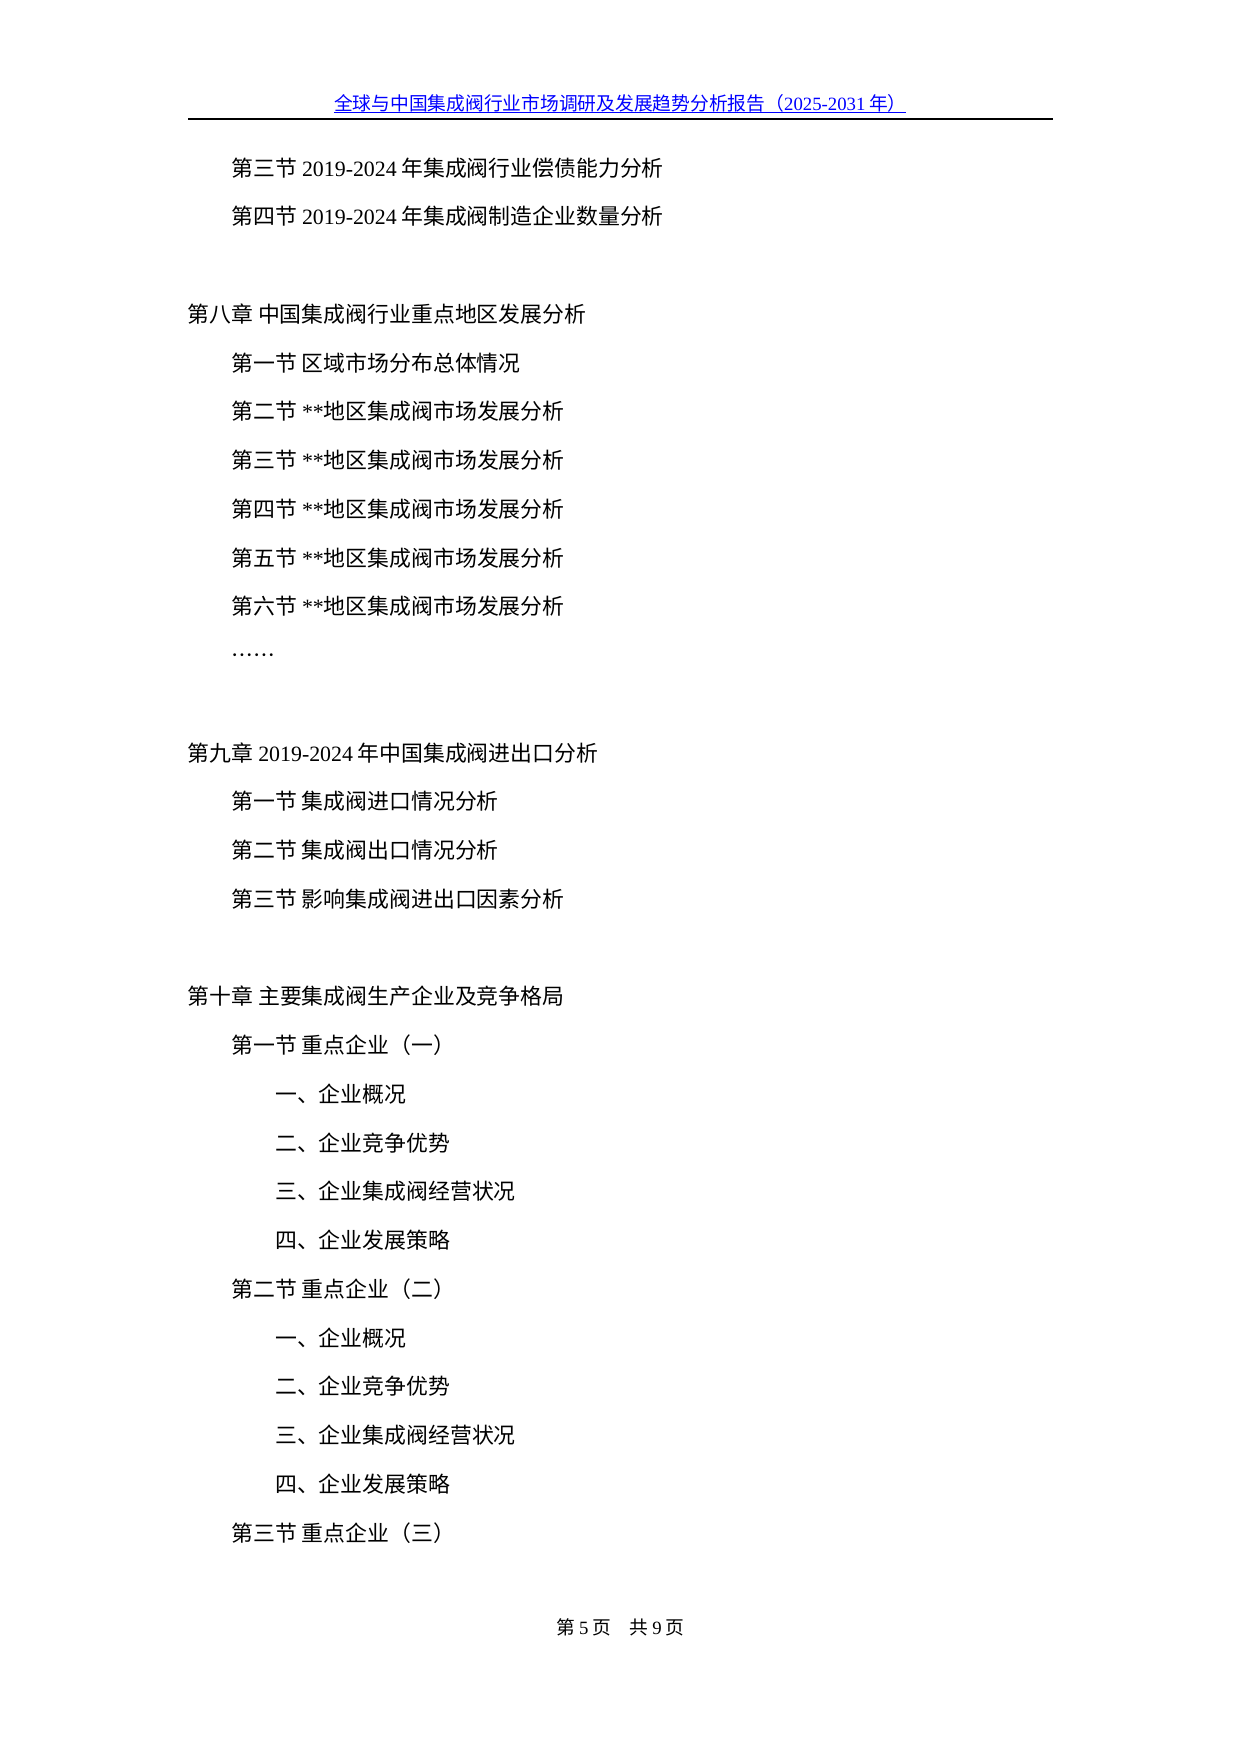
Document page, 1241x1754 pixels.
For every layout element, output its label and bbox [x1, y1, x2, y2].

text [187, 150, 1053, 1548]
